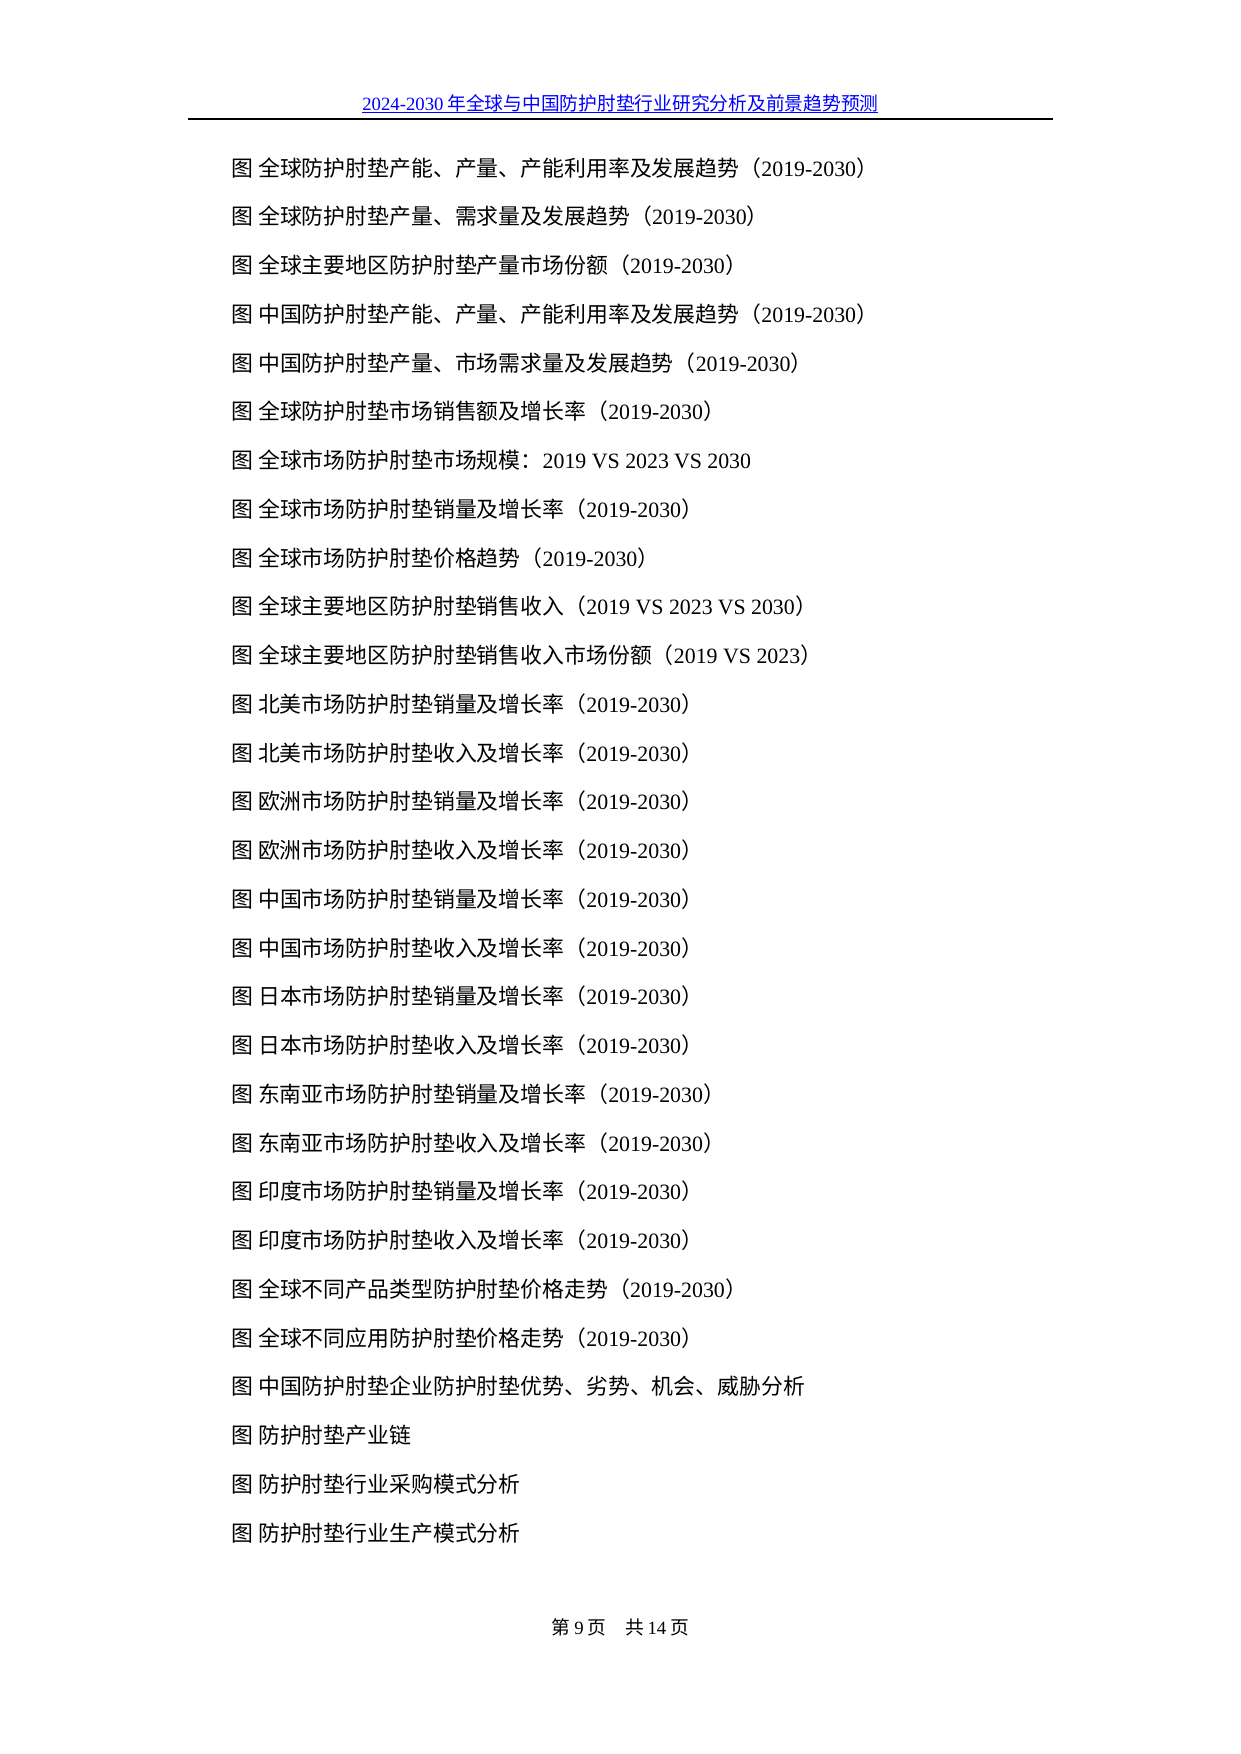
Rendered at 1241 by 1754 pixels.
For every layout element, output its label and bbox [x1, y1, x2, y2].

text [187, 150, 1053, 1548]
